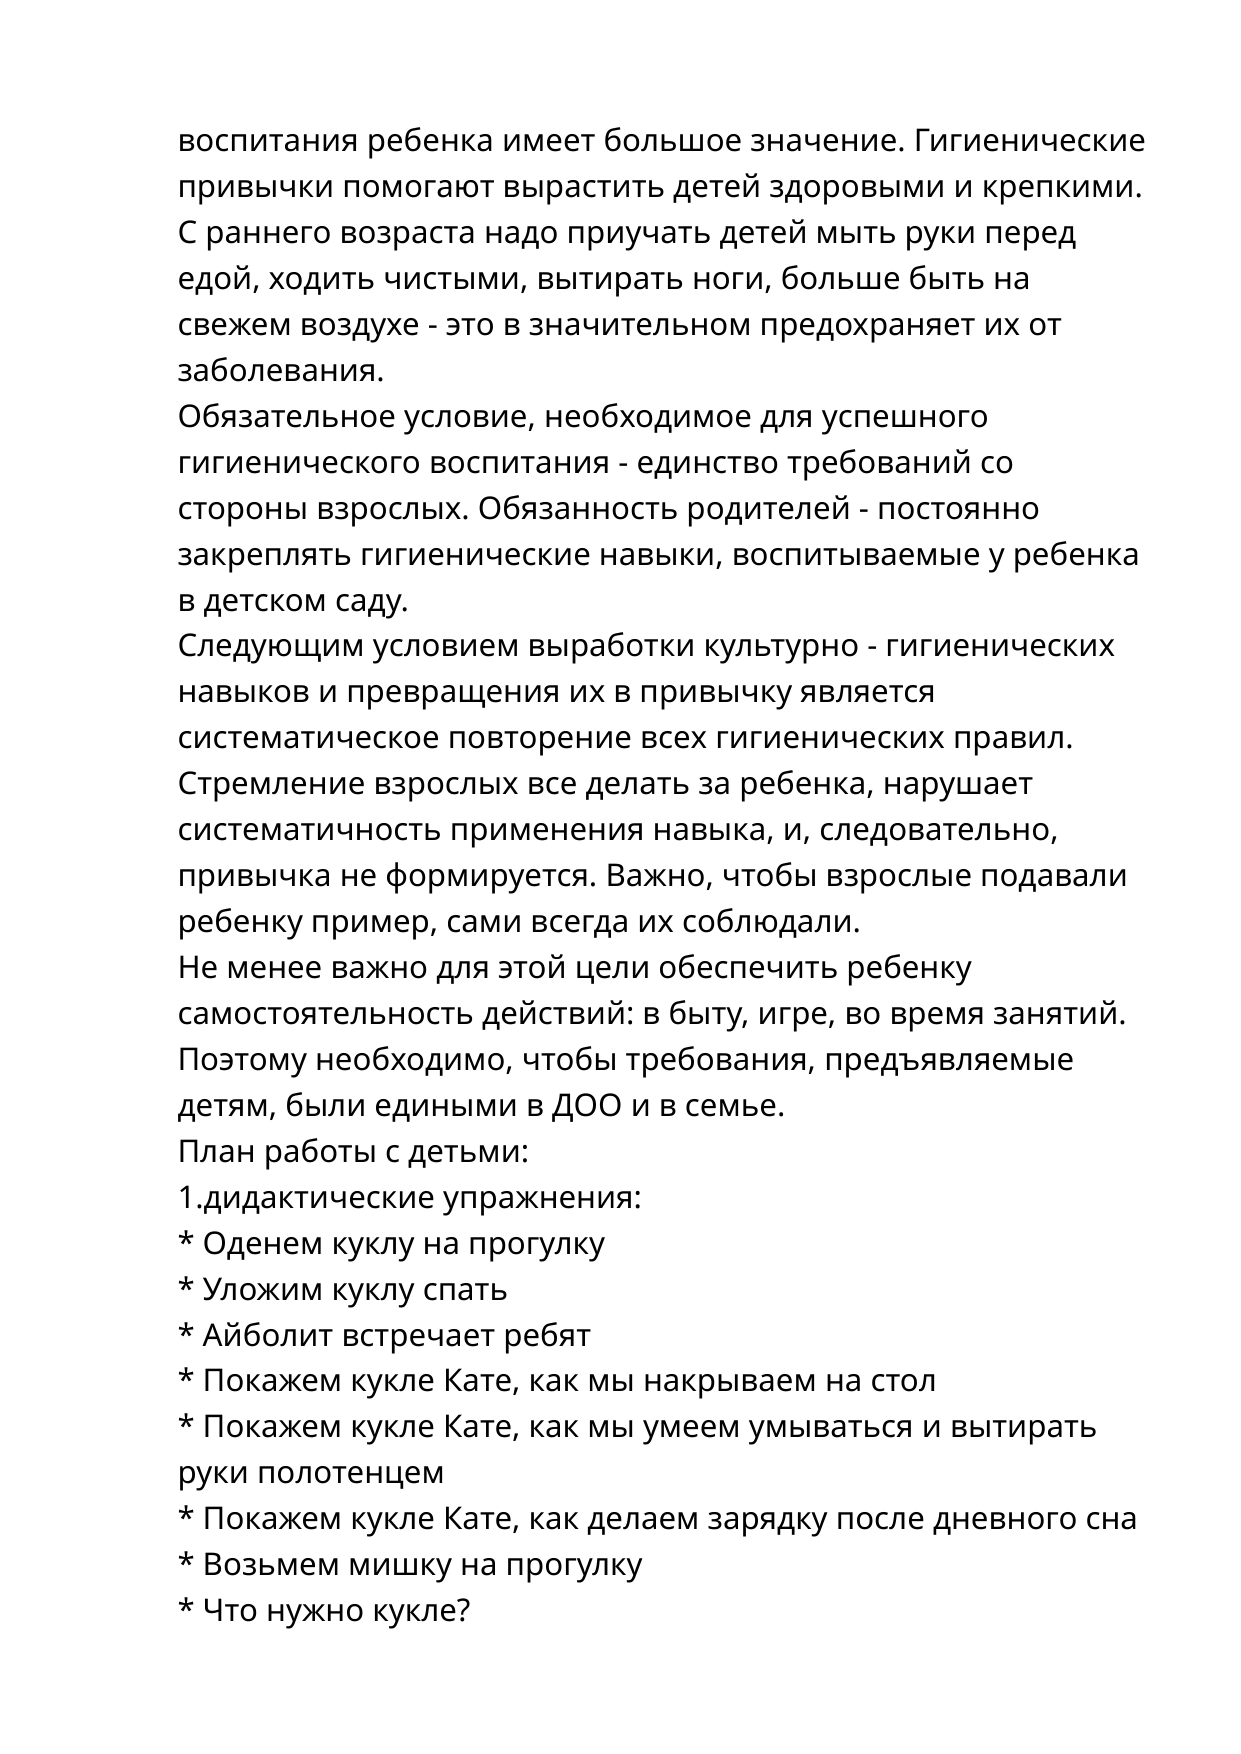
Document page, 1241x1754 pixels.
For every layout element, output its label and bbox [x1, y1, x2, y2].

text [177, 118, 1152, 1631]
